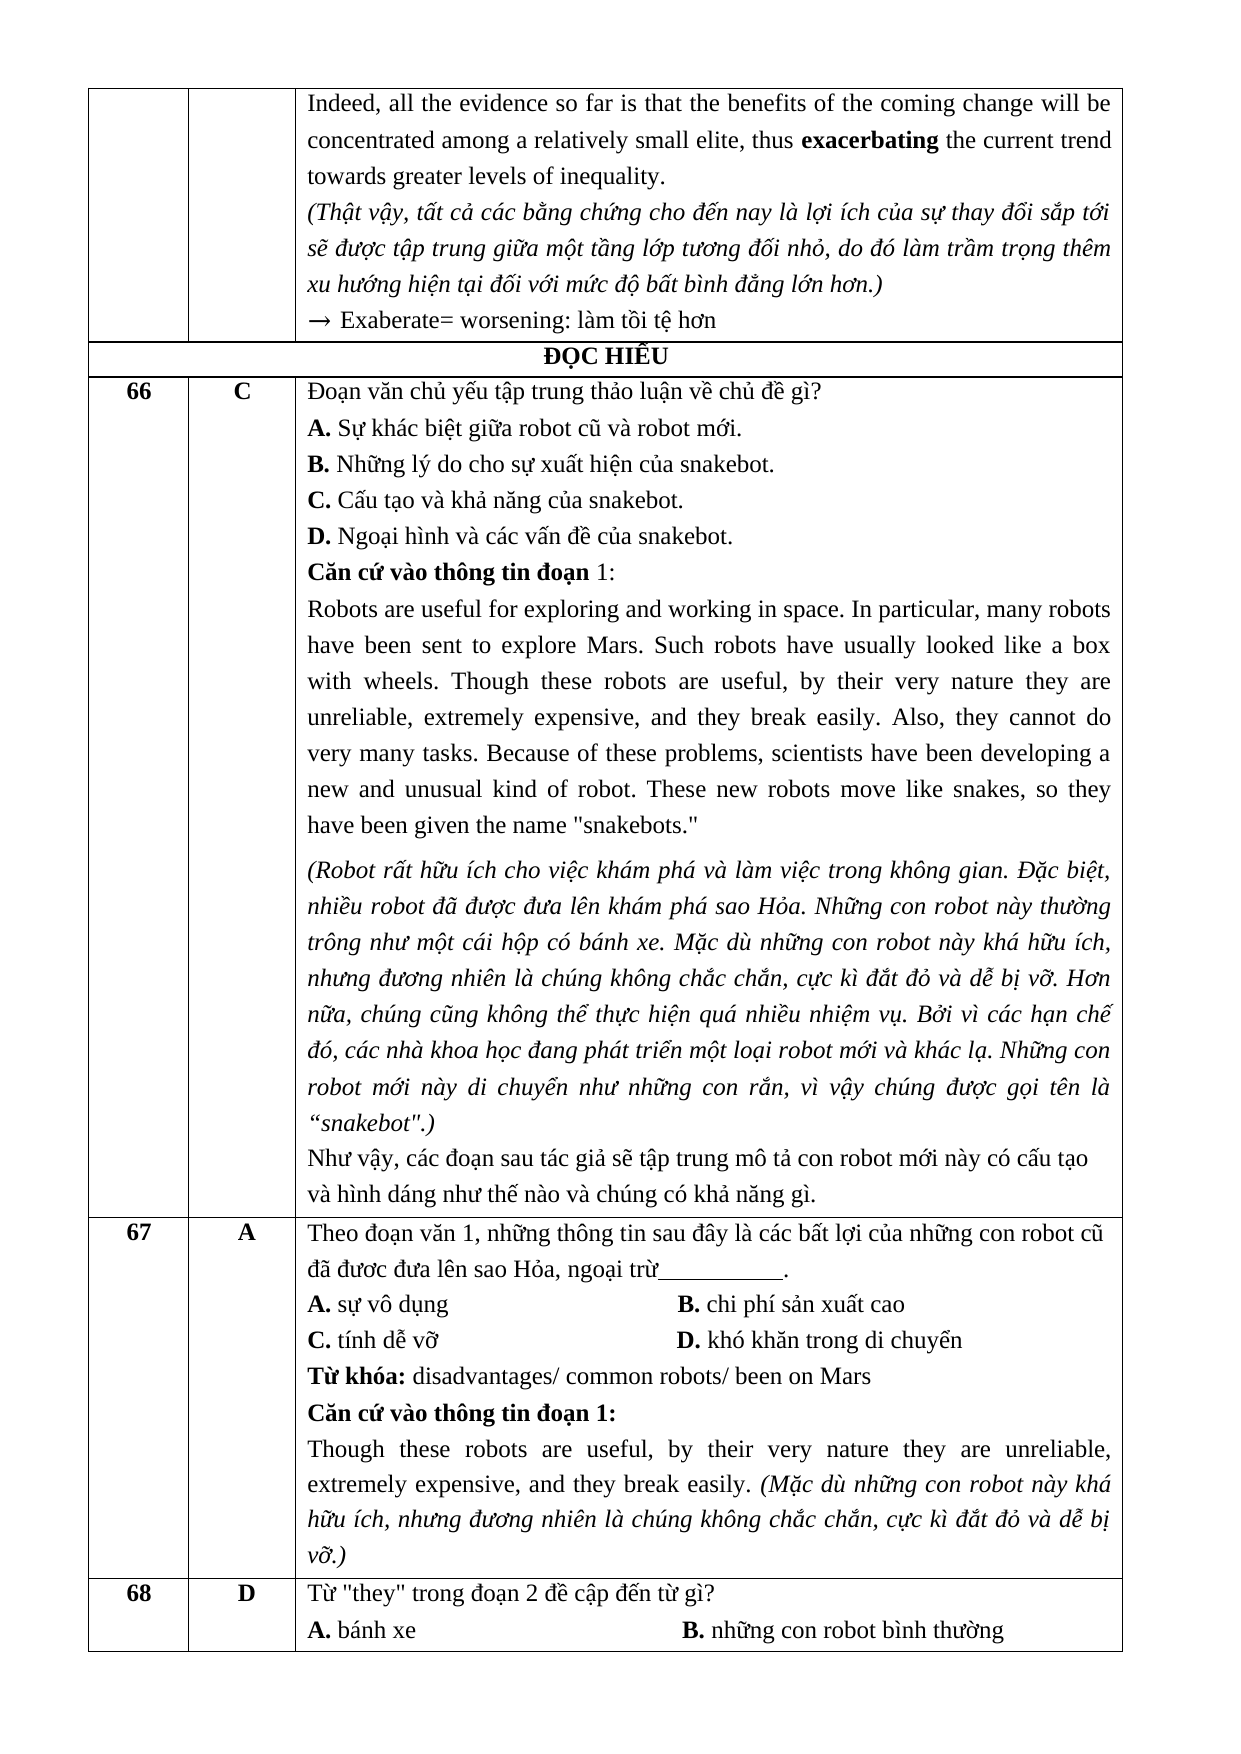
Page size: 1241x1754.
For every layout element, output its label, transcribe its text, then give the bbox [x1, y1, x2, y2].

table_cell Đoạn văn chủ yếu tập trung thảo luận về chủ đề gì? Sự khác biệt giữa robot cũ và robot mới. Những lý do cho sự xuất hiện của snakebot. Cấu tạo và khả năng của snakebot. Ngoại hình và các vấn đề của snakebot. Căn cứ vào thông tin đoạn 1: Robots are useful for exploring and working in space. In particular, many robots have been sent to explore Mars. Such robots have usually looked like a box with wheels. Though these robots are useful, by their very nature they are unreliable, extremely expensive, and they break easily. Also, they cannot do very many tasks. Because of these problems, scientists have been developing a new and unusual kind of robot. These new robots move like snakes, so they have been given the name "snakebots." (Robot rất hữu ích cho việc khám phá và làm việc trong không gian. Đặc biệt, nhiều robot đã được đưa lên khám phá sao Hỏa. Những con robot này thường trông như một cái hộp có bánh xe. Mặc dù những con robot này khá hữu ích, nhưng đương nhiên là chúng không chắc chắn, cực kì đắt đỏ và dễ bị vỡ. Hơn nữa, chúng cũng không thể thực hiện quá nhiều nhiệm vụ. Bởi vì các hạn chế đó, các nhà khoa học đang phát triển một loại robot mới và khác lạ. Những con robot mới này di chuyển như những con rắn, vì vậy chúng được gọi tên là “snakebot".) Như vậy, các đoạn sau tác giả sẽ tập trung mô tả con robot mới này có cấu tạo và hình dáng như thế nào và chúng có khả năng gì. [296, 378, 1122, 1217]
table_cell 66 [89, 378, 188, 1217]
table_cell C [189, 378, 295, 1217]
table_header [189, 89, 295, 341]
table_cell 68 [89, 1579, 188, 1651]
table_cell A [189, 1218, 295, 1578]
table_cell 67 [89, 1218, 188, 1578]
table_cell D [189, 1579, 295, 1651]
table_cell Theo đoạn văn 1, những thông tin sau đây là các bất lợi của những con robot cũ đã đươc đưa lên sao Hỏa, ngoại trừ . A. sự vô dụng B. chi phí sản xuất cao C. tính dễ vỡ D. khó khăn trong di chuyển Từ khóa: disadvantages/ common robots/ been on Mars Căn cứ vào thông tin đoạn 1: Though these robots are useful, by their very nature they are unreliable, extremely expensive, and they break easily. (Mặc dù những con robot này khá hữu ích, nhưng đương nhiên là chúng không chắc chắn, cực kì đắt đỏ và dễ bị vỡ.) [296, 1218, 1122, 1578]
table_header Indeed, all the evidence so far is that the benefits of the coming change will be concentrated among a relatively small elite, thus exacerbating the current trend towards greater levels of inequality. (Thật vậy, tất cả các bằng chứng cho đến nay là lợi ích của sự thay đổi sắp tới sẽ được tập trung giữa một tầng lớp tương đối nhỏ, do đó làm trầm trọng thêm xu hướng hiện tại đối với mức độ bất bình đẳng lớn hơn.) → Exaberate= worsening: làm tồi tệ hơn [296, 89, 1122, 341]
table_cell Từ "they" trong đoạn 2 đề cập đến từ gì? A. bánh xe B. những con robot bình thường [296, 1579, 1122, 1651]
table_cell ĐỌC HIỂU [89, 343, 1122, 376]
table_header [89, 89, 188, 341]
